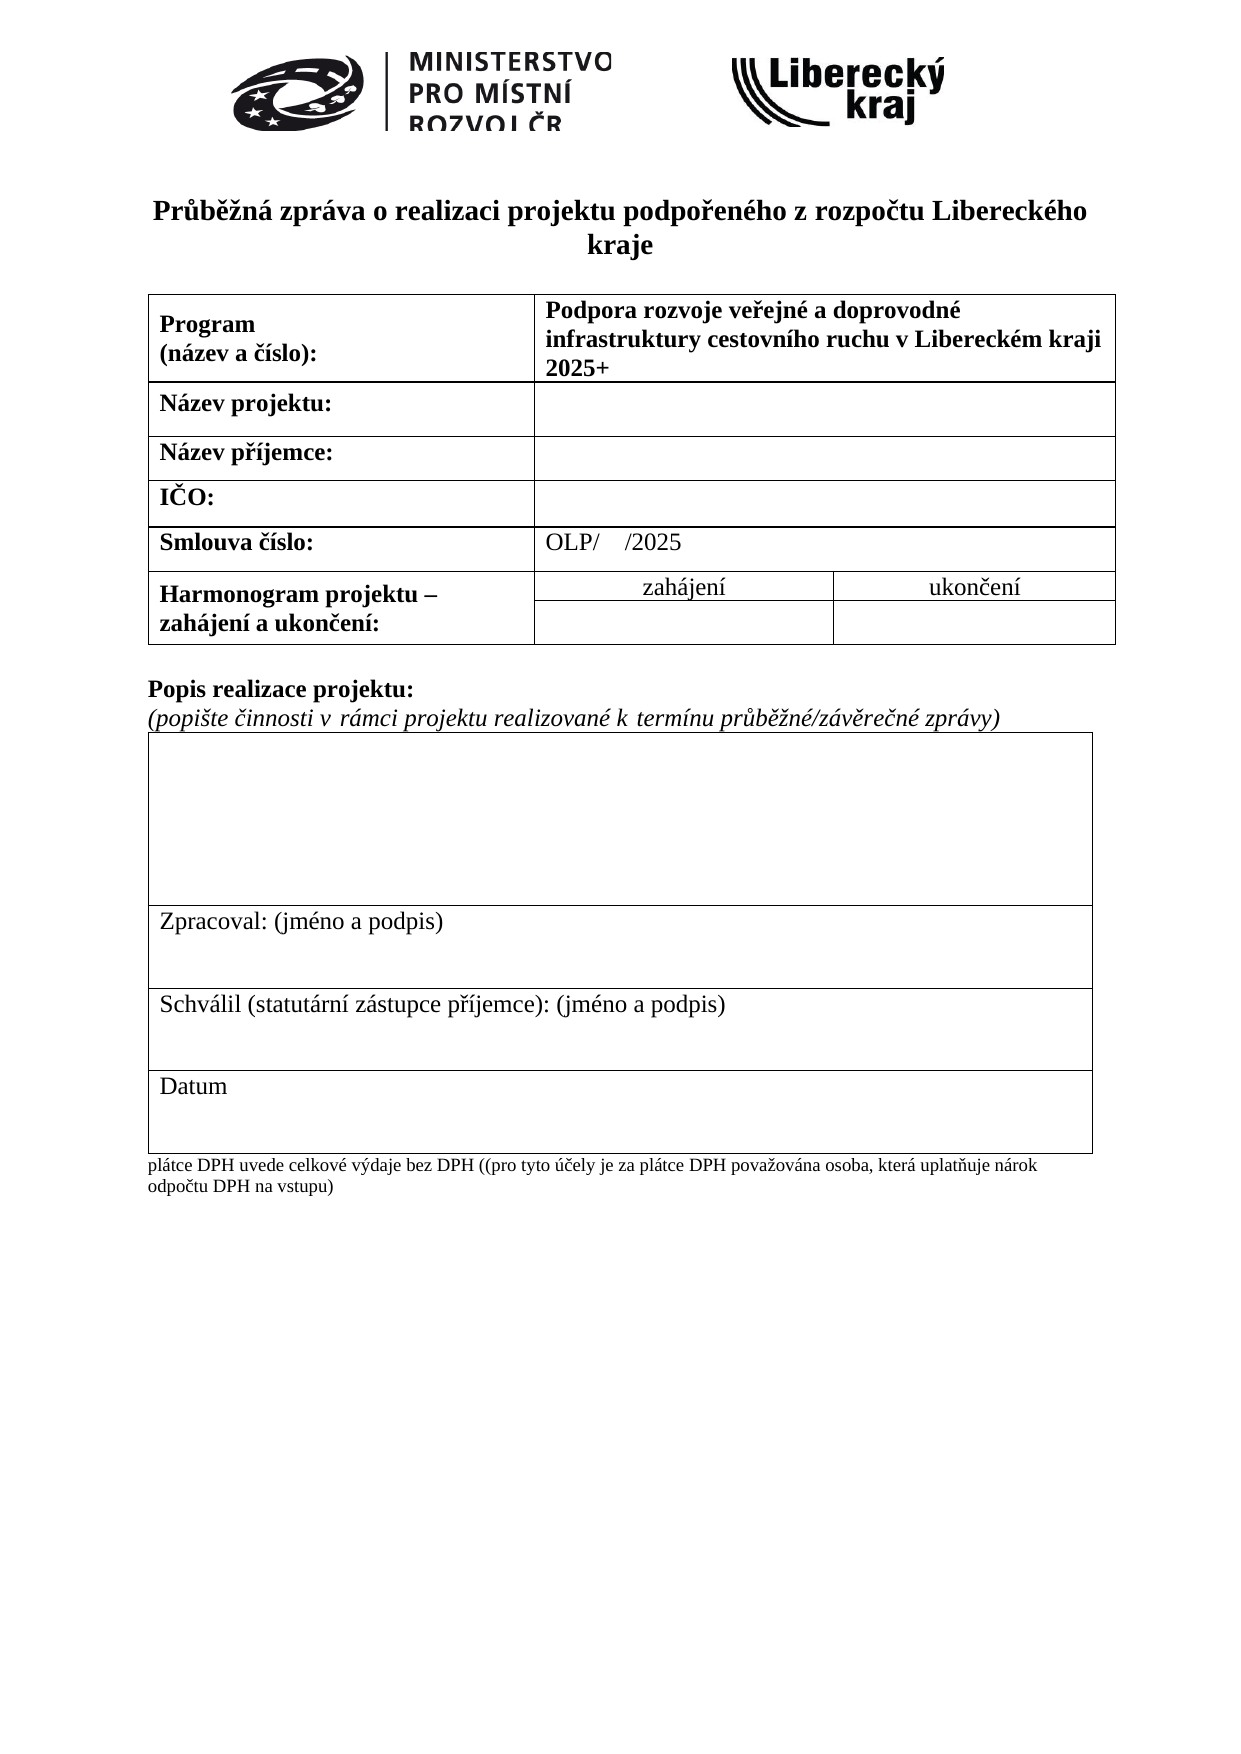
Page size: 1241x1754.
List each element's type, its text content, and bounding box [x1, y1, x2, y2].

table_cell Datum [149, 1071, 1092, 1152]
table_cell Zpracoval: (jméno a podpis) [149, 906, 1092, 988]
table_cell Název projektu: [149, 383, 534, 436]
table_cell OLP/ /2025 [535, 528, 1115, 571]
text plátce DPH uvede celkové výdaje bez DPH ((pro tyto účely je za plátce DPH považována osoba, která uplatňuje nárok odpočtu DPH na vstupu) [148, 1154, 1093, 1197]
table_cell Schválil (statutární zástupce příjemce): (jméno a podpis) [149, 989, 1092, 1070]
table_cell Harmonogram projektu – zahájení a ukončení: [149, 572, 534, 644]
table_cell ukončení [834, 572, 1115, 600]
table_cell [535, 481, 1115, 526]
picture [229, 52, 611, 130]
text Popis realizace projektu: [148, 674, 1093, 703]
table_cell [834, 601, 1115, 644]
picture [731, 57, 944, 127]
table_cell [535, 437, 1115, 480]
text (popište činnosti v rámci projektu realizované k termínu průběžné/závěrečné zprávy) [148, 703, 1093, 732]
text Průběžná zpráva o realizaci projektu podpořeného z rozpočtu Libereckého kraje [148, 193, 1093, 261]
table_header Program (název a číslo): [149, 295, 534, 381]
table_cell zahájení [535, 572, 833, 600]
table_cell [535, 601, 833, 644]
table_cell [535, 383, 1115, 436]
table_cell Název příjemce: [149, 437, 534, 480]
table_header [149, 733, 1092, 905]
table_header Podpora rozvoje veřejné a doprovodné infrastruktury cestovního ruchu v Libereckém kraji 2025+ [535, 295, 1115, 381]
table_cell Smlouva číslo: [149, 528, 534, 571]
table_cell IČO: [149, 481, 534, 526]
